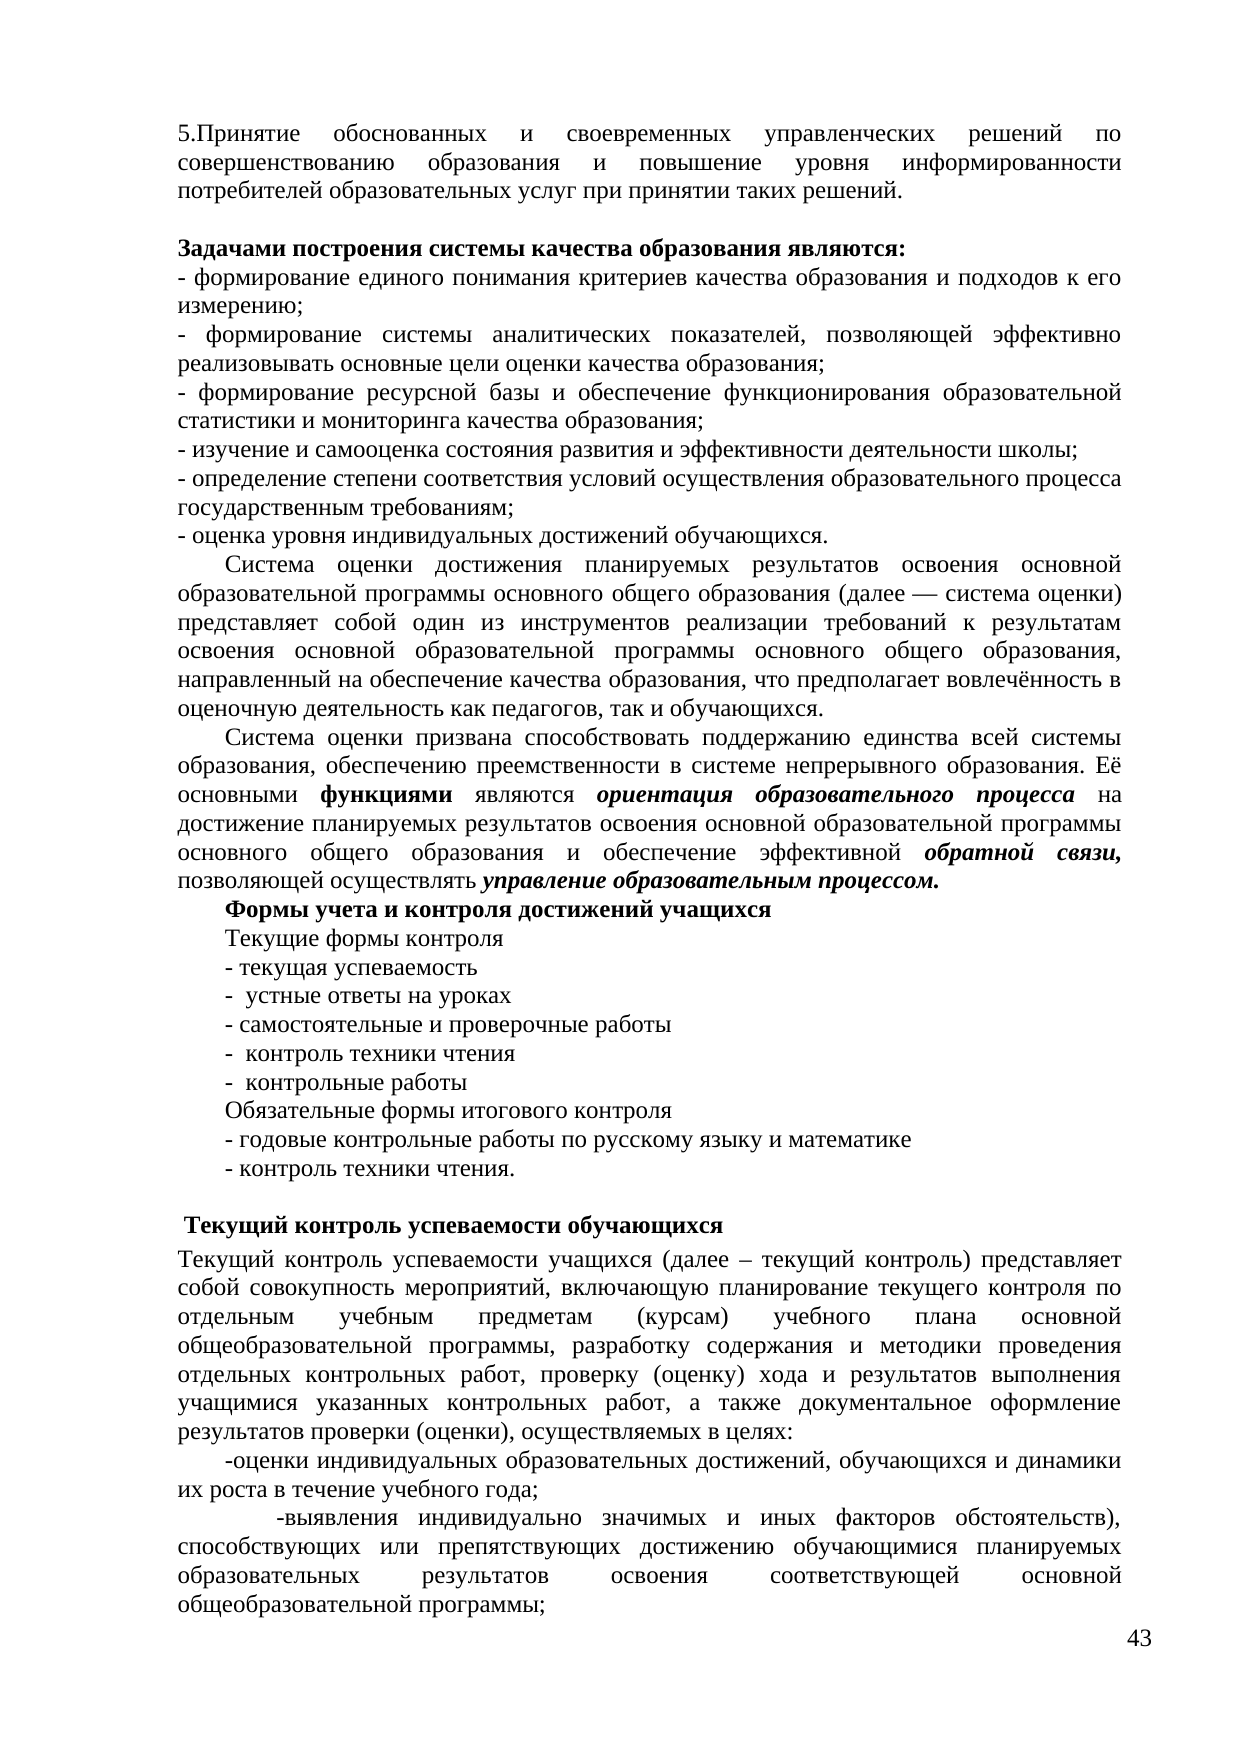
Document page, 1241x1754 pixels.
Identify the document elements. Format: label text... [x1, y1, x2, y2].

text - формирование ресурсной базы и обеспечение функционирования образовательной статистики и мониторинга качества образования; [177, 377, 1122, 434]
text 5.Принятие обоснованных и своевременных управленческих решений по совершенствованию образования и повышение уровня информированности потребителей образовательных услуг при принятии таких решений. [177, 118, 1122, 204]
text - оценка уровня индивидуальных достижений обучающихся. [177, 521, 1122, 549]
text Текущий контроль успеваемости обучающихся [177, 1211, 1122, 1239]
text - самостоятельные и проверочные работы [177, 1009, 1122, 1038]
text Текущие формы контроля [177, 923, 1122, 952]
text Система оценки призвана способствовать поддержанию единства всей системы образования, обеспечению преемственности в системе непрерывного образования. Её основными функциями являются ориентация образовательного процесса на достижение планируемых результатов освоения основной образовательной программы основного общего образования и обеспечение эффективной обратной связи, позволяющей осуществлять управление образовательным процессом. [177, 722, 1122, 894]
text - изучение и самооценка состояния развития и эффективности деятельности школы; [177, 434, 1122, 463]
text -оценки индивидуальных образовательных достижений, обучающихся и динамики их роста в течение учебного года; [177, 1445, 1122, 1502]
text - контроль техники чтения [177, 1038, 1122, 1067]
text - формирование единого понимания критериев качества образования и подходов к его измерению; [177, 262, 1122, 319]
text Формы учета и контроля достижений учащихся [177, 894, 1122, 923]
text - годовые контрольные работы по русскому языку и математике [177, 1124, 1122, 1153]
text - определение степени соответствия условий осуществления образовательного процесса государственным требованиям; [177, 463, 1122, 521]
text - текущая успеваемость [177, 952, 1122, 981]
text - формирование системы аналитических показателей, позволяющей эффективно реализовывать основные цели оценки качества образования; [177, 319, 1122, 377]
text Система оценки достижения планируемых результатов освоения основной образовательной программы основного общего образования (далее — система оценки) представляет собой один из инструментов реализации требований к результатам освоения основной образовательной программы основного общего образования, направленный на обеспечение качества образования, что предполагает вовлечённость в оценочную деятельность как педагогов, так и обучающихся. [177, 549, 1122, 722]
text -выявления индивидуально значимых и иных факторов обстоятельств), способствующих или препятствующих достижению обучающимися планируемых образовательных результатов освоения соответствующей основной общеобразовательной программы; [177, 1502, 1122, 1617]
text Текущий контроль успеваемости учащихся (далее – текущий контроль) представляет собой совокупность мероприятий, включающую планирование текущего контроля по отдельным учебным предметам (курсам) учебного плана основной общеобразовательной программы, разработку содержания и методики проведения отдельных контрольных работ, проверку (оценку) хода и результатов выполнения учащимися указанных контрольных работ, а также документальное оформление результатов проверки (оценки), осуществляемых в целях: [177, 1244, 1122, 1445]
text Обязательные формы итогового контроля [177, 1096, 1122, 1124]
text - устные ответы на уроках [177, 981, 1122, 1009]
text Задачами построения системы качества образования являются: [177, 233, 1122, 262]
text - контрольные работы [177, 1067, 1122, 1096]
text - контроль техники чтения. [177, 1153, 1122, 1182]
